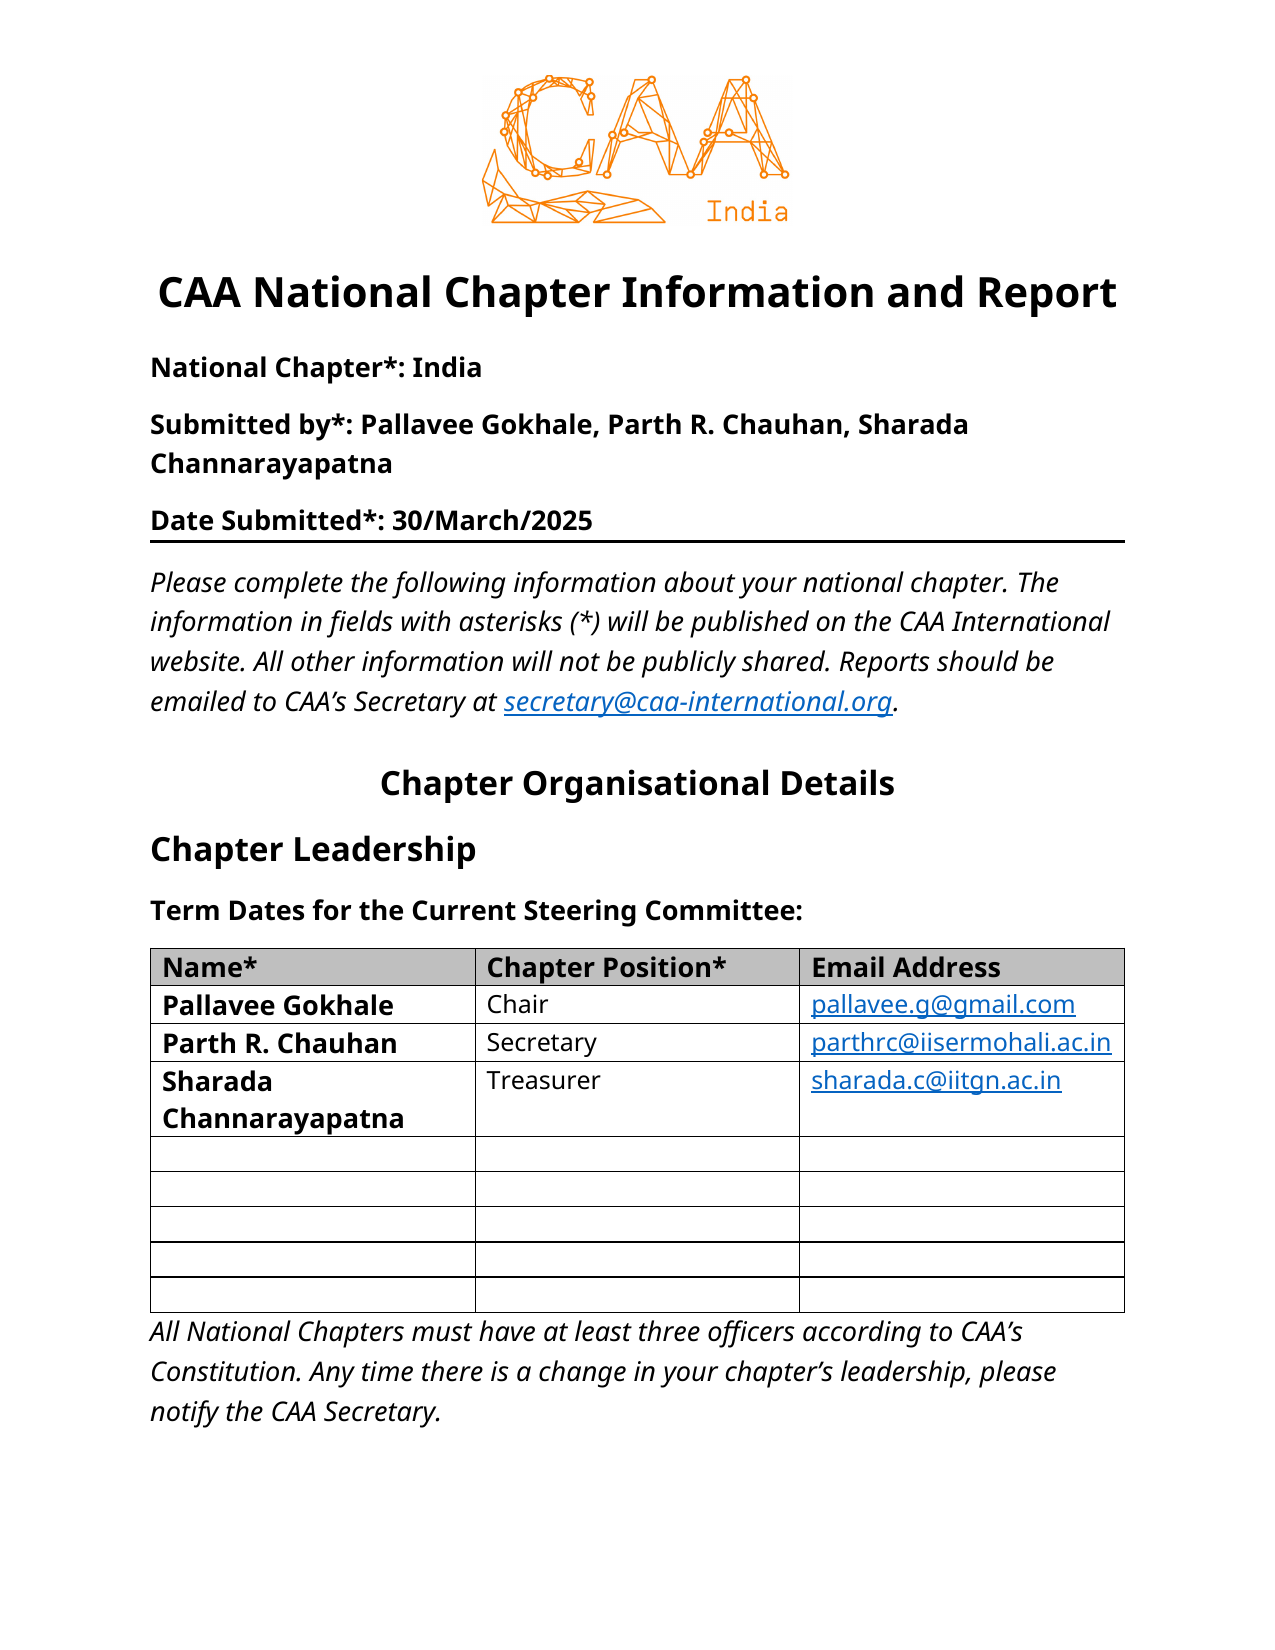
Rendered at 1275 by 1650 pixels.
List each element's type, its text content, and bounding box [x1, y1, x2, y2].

subtitle Chapter Leadership [150, 825, 1125, 871]
table_cell Pallavee Gokhale [151, 986, 475, 1023]
text Submitted by*: Pallavee Gokhale, Parth R. Chauhan, Sharada Channarayapatna [150, 405, 1125, 482]
table_cell Treasurer [476, 1062, 799, 1136]
table_cell Parth R. Chauhan [151, 1024, 475, 1061]
table_cell Secretary [476, 1024, 799, 1061]
picture [481, 75, 794, 226]
table_cell [151, 1137, 475, 1171]
table_cell [800, 1207, 1124, 1241]
table_header Name* [151, 949, 475, 985]
table_cell sharada.c@iitgn.ac.in [800, 1062, 1124, 1136]
table_cell [800, 1137, 1124, 1171]
table_cell [800, 1172, 1124, 1206]
text National Chapter*: India [150, 349, 1125, 386]
table_cell parthrc@iisermohali.ac.in [800, 1024, 1124, 1061]
text Date Submitted*: 30/March/2025 [150, 501, 1125, 540]
table_cell [800, 1278, 1124, 1312]
subtitle CAA National Chapter Information and Report [150, 262, 1125, 319]
table_cell Chair [476, 986, 799, 1023]
table_cell Sharada Channarayapatna [151, 1062, 475, 1136]
table_cell [151, 1172, 475, 1206]
table_cell pallavee.g@gmail.com [800, 986, 1124, 1023]
text Term Dates for the Current Steering Committee: [150, 891, 1125, 928]
table_header Chapter Position* [476, 949, 799, 985]
table_cell [151, 1207, 475, 1241]
table_cell [476, 1137, 799, 1171]
table_cell [476, 1278, 799, 1312]
table_cell [151, 1278, 475, 1312]
table_cell [151, 1243, 475, 1276]
subtitle Chapter Organisational Details [150, 760, 1125, 805]
table_cell [476, 1207, 799, 1241]
table_header Email Address [800, 949, 1124, 985]
text Please complete the following information about your national chapter. The information in fields with asterisks (*) will be published on the CAA International website. All other information will not be publicly shared. Reports should be emailed to CAA’s Secretary at secretary@caa-international.org. [150, 563, 1125, 719]
table_cell [476, 1243, 799, 1276]
text All National Chapters must have at least three officers according to CAA’s Constitution. Any time there is a change in your chapter’s leadership, please notify the CAA Secretary. [150, 1313, 1125, 1429]
table_cell [476, 1172, 799, 1206]
table_cell [800, 1243, 1124, 1276]
